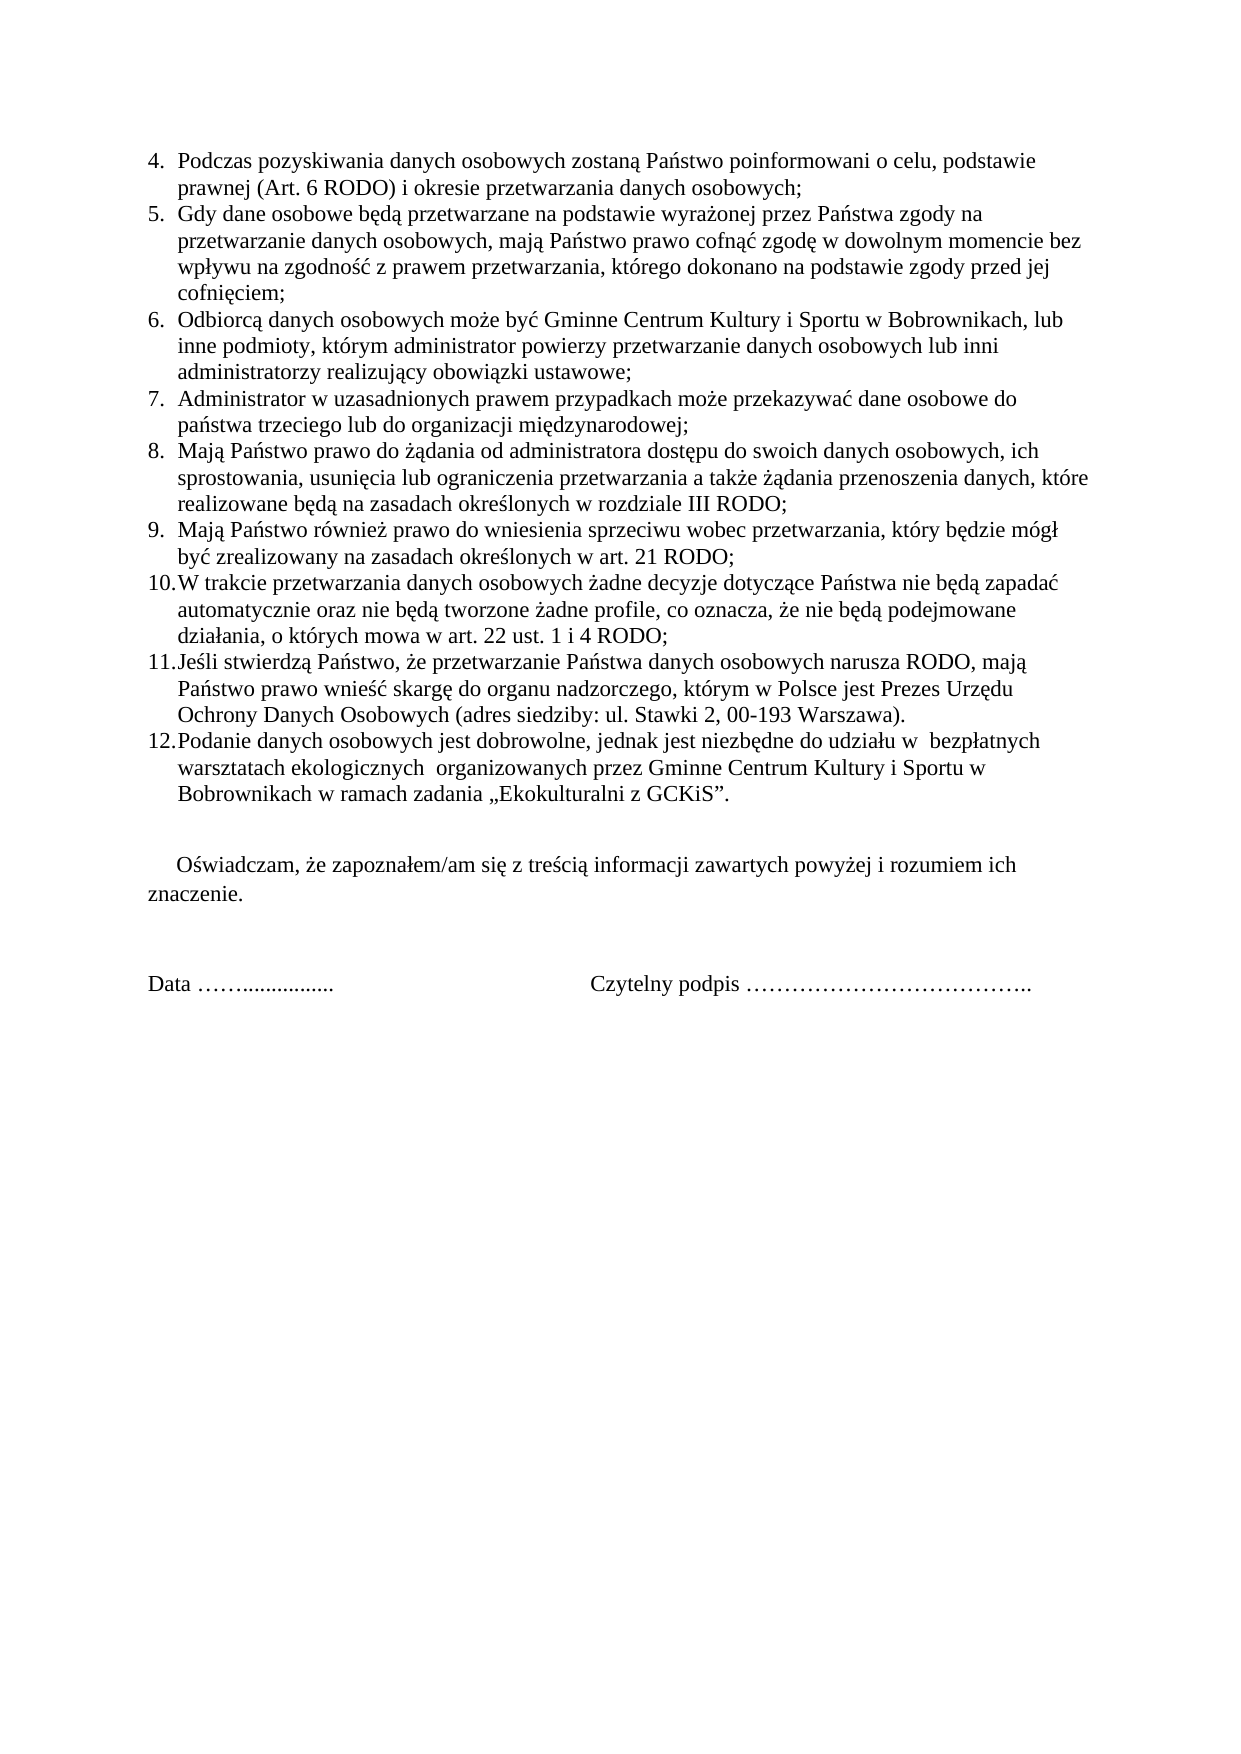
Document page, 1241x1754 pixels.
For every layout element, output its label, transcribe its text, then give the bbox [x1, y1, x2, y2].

text 4. Podczas pozyskiwania danych osobowych zostaną Państwo poinformowani o celu, podstawie prawnej (Art. 6 RODO) i okresie przetwarzania danych osobowych; [148, 148, 1093, 200]
text 6. Odbiorcą danych osobowych może być Gminne Centrum Kultury i Sportu w Bobrownikach, lub inne podmioty, którym administrator powierzy przetwarzanie danych osobowych lub inni administratorzy realizujący obowiązki ustawowe; [148, 306, 1093, 385]
text 11. Jeśli stwierdzą Państwo, że przetwarzanie Państwa danych osobowych narusza RODO, mają Państwo prawo wnieść skargę do organu nadzorczego, którym w Polsce jest Prezes Urzędu Ochrony Danych Osobowych (adres siedziby: ul. Stawki 2, 00-193 Warszawa). [148, 648, 1093, 727]
text 9. Mają Państwo również prawo do wniesienia sprzeciwu wobec przetwarzania, który będzie mógł być zrealizowany na zasadach określonych w art. 21 RODO; [148, 517, 1093, 569]
text 10. W trakcie przetwarzania danych osobowych żadne decyzje dotyczące Państwa nie będą zapadać automatycznie oraz nie będą tworzone żadne profile, co oznacza, że nie będą podejmowane działania, o których mowa w art. 22 ust. 1 i 4 RODO; [148, 569, 1093, 648]
text 12. Podanie danych osobowych jest dobrowolne, jednak jest niezbędne do udziału w bezpłatnych warsztatach ekologicznych organizowanych przez Gminne Centrum Kultury i Sportu w Bobrownikach w ramach zadania „Ekokulturalni z GCKiS”. [148, 727, 1093, 806]
text 7. Administrator w uzasadnionych prawem przypadkach może przekazywać dane osobowe do państwa trzeciego lub do organizacji międzynarodowej; [148, 385, 1093, 437]
text Oświadczam, że zapoznałem/am się z treścią informacji zawartych powyżej i rozumiem ich znaczenie. [148, 852, 1093, 906]
text 8. Mają Państwo prawo do żądania od administratora dostępu do swoich danych osobowych, ich sprostowania, usunięcia lub ograniczenia przetwarzania a także żądania przenoszenia danych, które realizowane będą na zasadach określonych w rozdziale III RODO; [148, 437, 1093, 517]
text Data ……................ Czytelny podpis ……………………………….. [148, 970, 1093, 997]
text 5. Gdy dane osobowe będą przetwarzane na podstawie wyrażonej przez Państwa zgody na przetwarzanie danych osobowych, mają Państwo prawo cofnąć zgodę w dowolnym momencie bez wpływu na zgodność z prawem przetwarzania, którego dokonano na podstawie zgody przed jej cofnięciem; [148, 200, 1093, 306]
